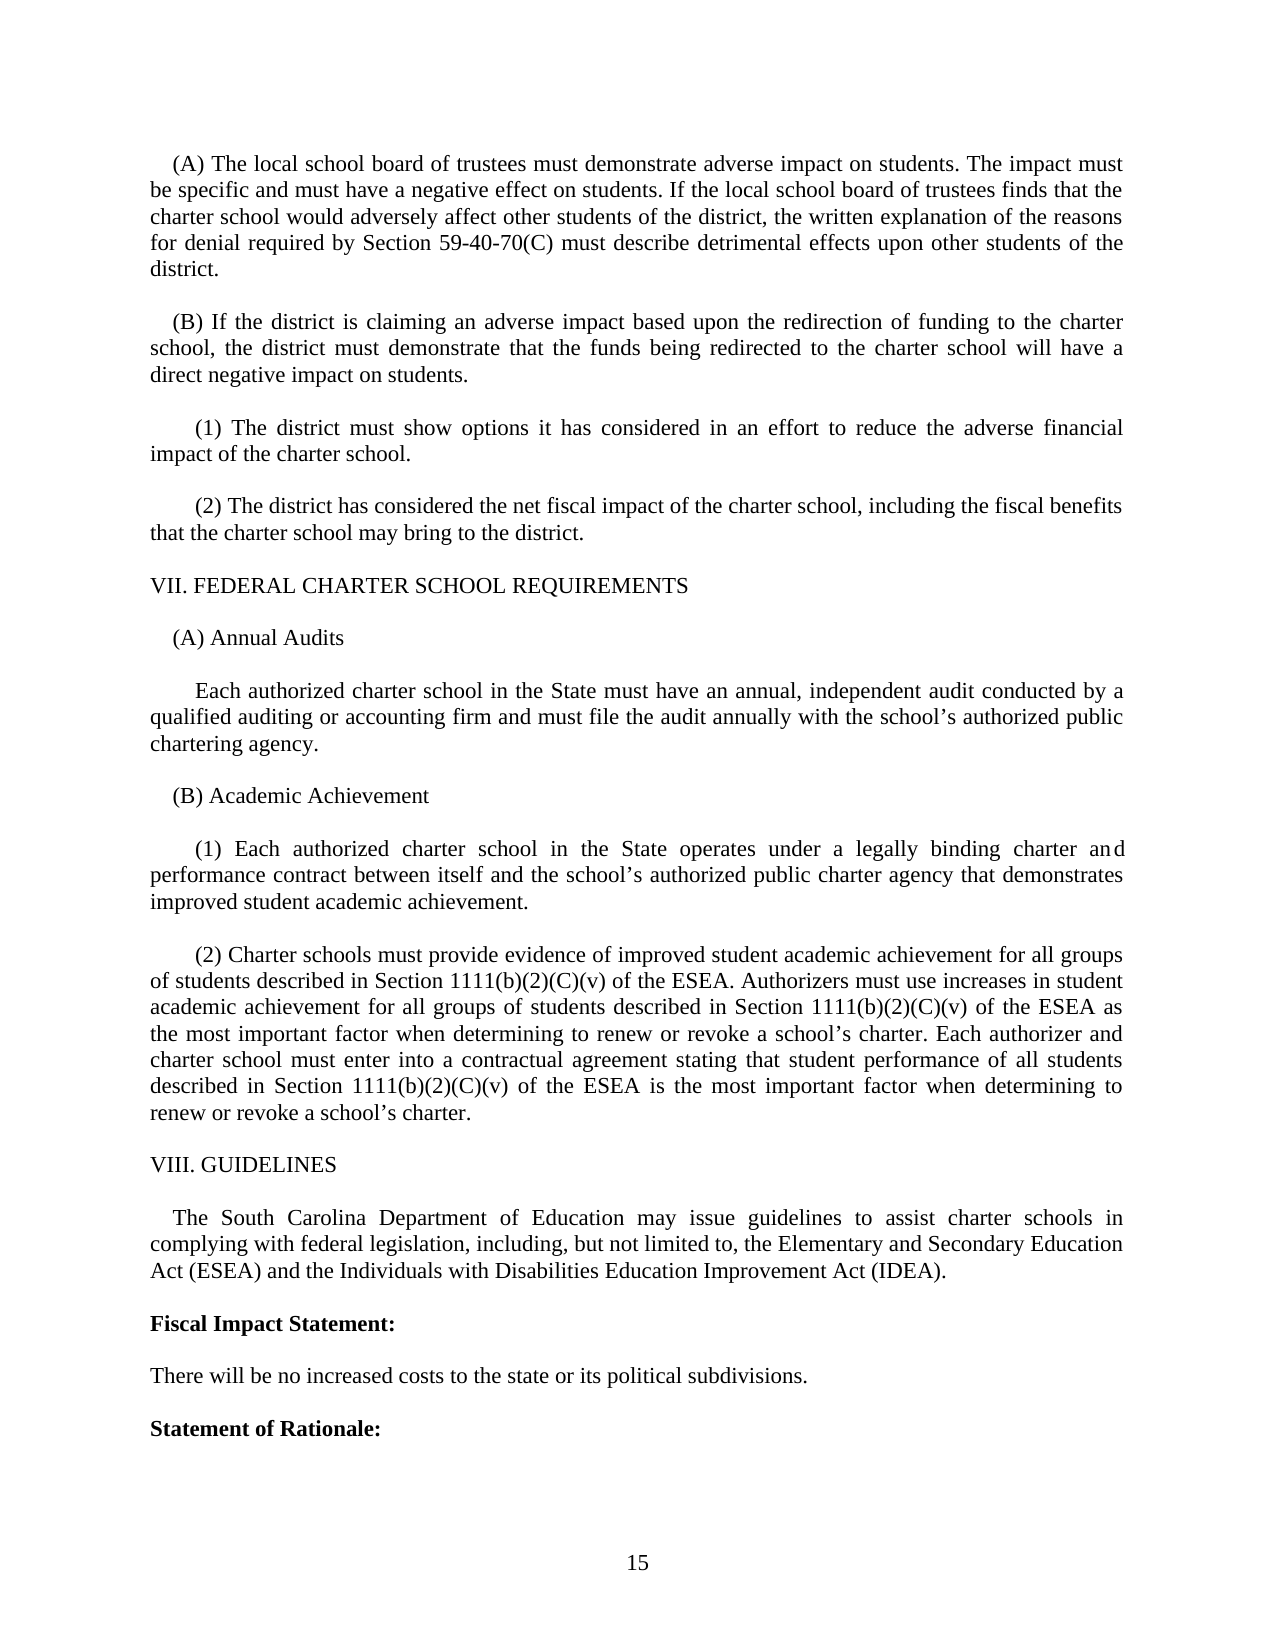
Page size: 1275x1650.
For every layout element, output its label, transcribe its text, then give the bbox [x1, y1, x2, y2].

text The South Carolina Department of Education may issue guidelines to assist charter schools in complying with federal legislation, including, but not limited to, the Elementary and Secondary Education Act (ESEA) and the Individuals with Disabilities Education Improvement Act (IDEA). [150, 1204, 1125, 1283]
text Each authorized charter school in the State must have an annual, independent audit conducted by a qualified auditing or accounting firm and must file the audit annually with the school’s authorized public chartering agency. [150, 677, 1125, 756]
text (2) Charter schools must provide evidence of improved student academic achievement for all groups of students described in Section 1111(b)(2)(C)(v) of the ESEA. Authorizers must use increases in student academic achievement for all groups of students described in Section 1111(b)(2)(C)(v) of the ESEA as the most important factor when determining to renew or revoke a school’s charter. Each authorizer and charter school must enter into a contractual agreement stating that student performance of all students described in Section 1111(b)(2)(C)(v) of the ESEA is the most important factor when determining to renew or revoke a school’s charter. [150, 941, 1125, 1125]
text Fiscal Impact Statement: [150, 1309, 1125, 1336]
text There will be no increased costs to the state or its political subdivisions. [150, 1362, 1125, 1389]
text (1) The district must show options it has considered in an effort to reduce the adverse financial impact of the charter school. [150, 413, 1125, 466]
text Statement of Rationale: [150, 1415, 1125, 1441]
text (A) The local school board of trustees must demonstrate adverse impact on students. The impact must be specific and must have a negative effect on students. If the local school board of trustees finds that the charter school would adversely affect other students of the district, the written explanation of the reasons for denial required by Section 59-40-70(C) must describe detrimental effects upon other students of the district. [150, 150, 1125, 282]
text (B) If the district is claiming an adverse impact based upon the redirection of funding to the charter school, the district must demonstrate that the funds being redirected to the charter school will have a direct negative impact on students. [150, 308, 1125, 387]
text VIII. GUIDELINES [150, 1151, 1125, 1178]
text (A) Annual Audits [150, 624, 1125, 651]
text (2) The district has considered the net fiscal impact of the charter school, including the fiscal benefits that the charter school may bring to the district. [150, 493, 1125, 545]
text VII. FEDERAL CHARTER SCHOOL REQUIREMENTS [150, 572, 1125, 598]
text (B) Academic Achievement [150, 782, 1125, 809]
text (1) Each authorized charter school in the State operates under a legally binding charter and performance contract between itself and the school’s authorized public charter agency that demonstrates improved student academic achievement. [150, 835, 1125, 914]
